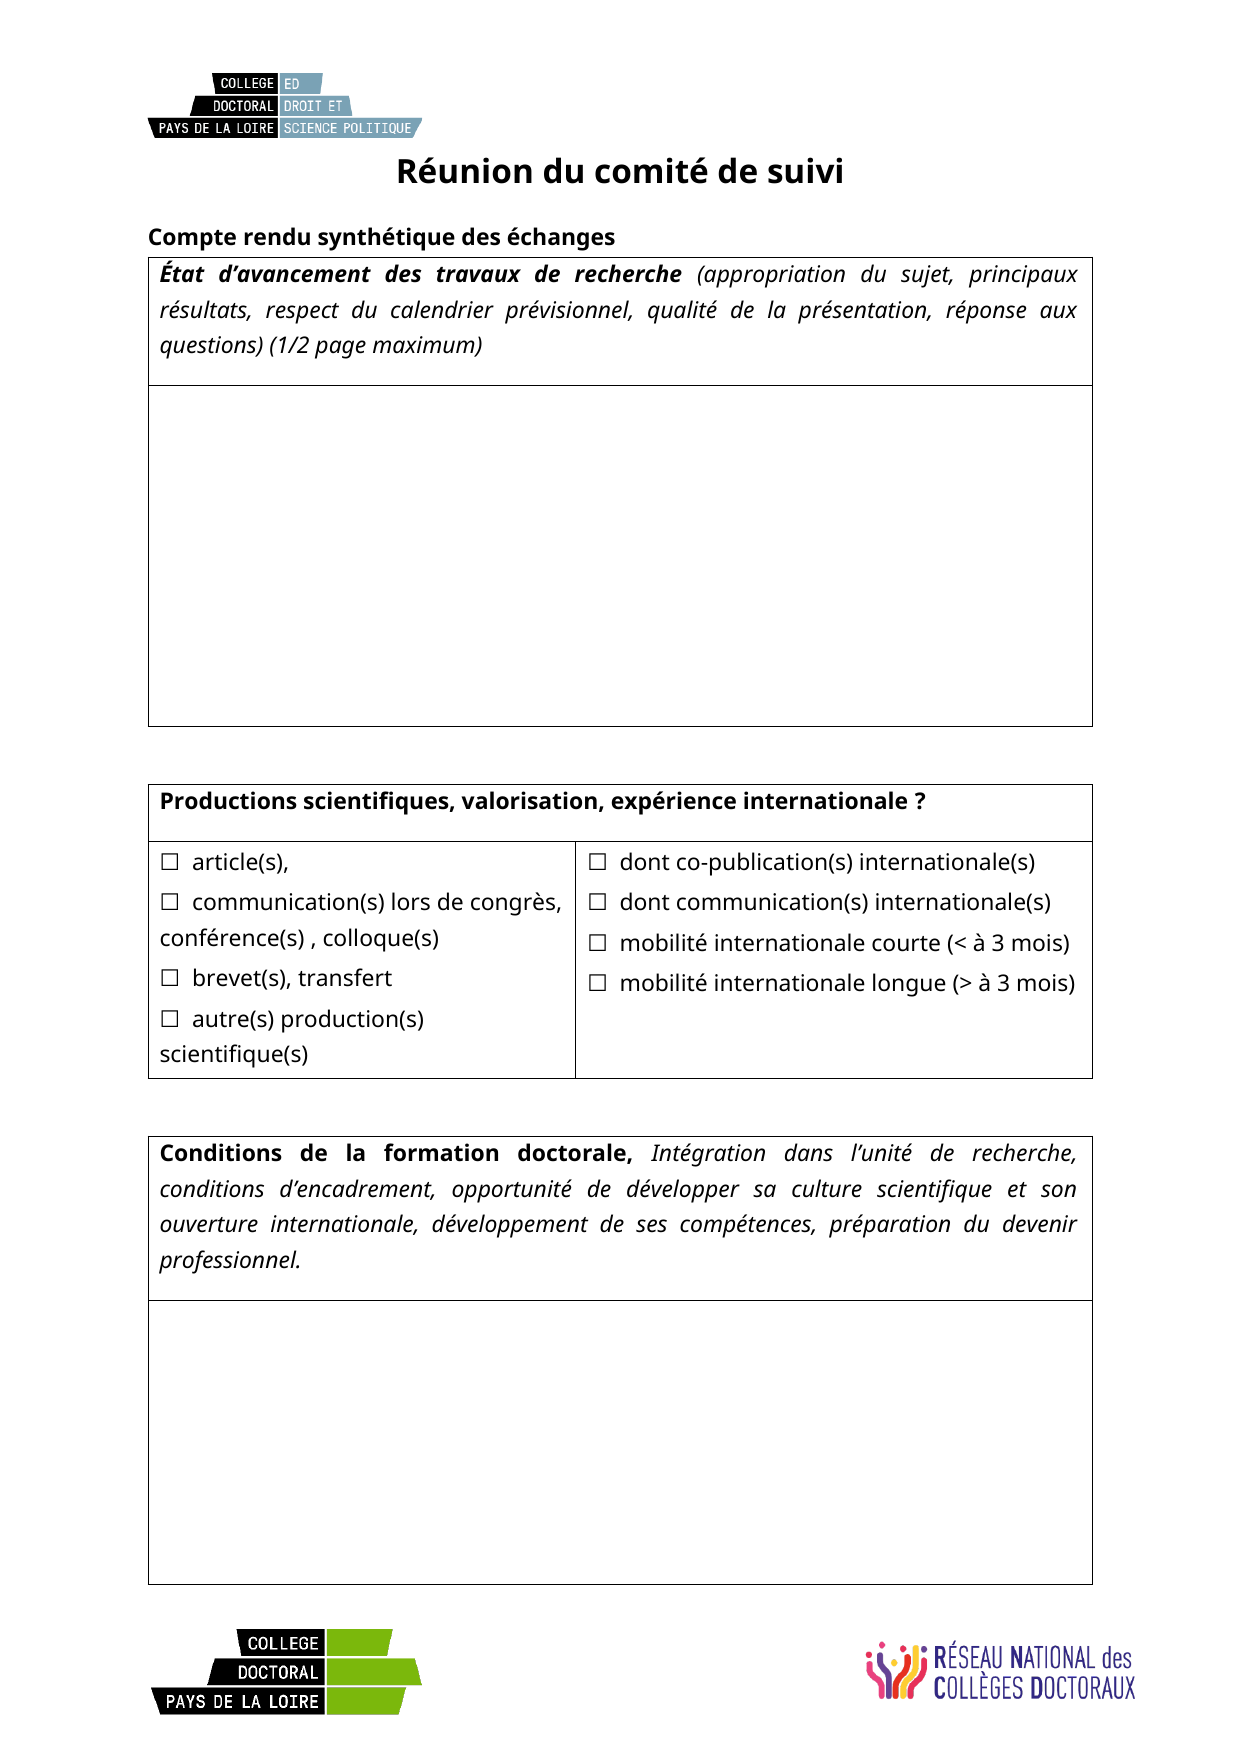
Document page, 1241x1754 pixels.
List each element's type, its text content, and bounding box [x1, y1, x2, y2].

subtitle Compte rendu synthétique des échanges [148, 221, 1093, 252]
table_cell dont co-publication(s) internationale(s) dont communication(s) internationale(s) mobilité internationale courte (< à 3 mois) mobilité internationale longue (> à 3 mois) [576, 842, 1092, 1078]
text Réunion du comité de suivi [148, 148, 1093, 193]
table_header Conditions de la formation doctorale, Intégration dans l’unité de recherche, conditions d’encadrement, opportunité de développer sa culture scientifique et son ouverture internationale, développement de ses compétences, préparation du devenir professionnel. [149, 1137, 1092, 1300]
picture [147, 73, 423, 138]
table_cell [149, 386, 1092, 726]
table_header Productions scientifiques, valorisation, expérience internationale ? [149, 785, 1092, 841]
table_cell [149, 1301, 1092, 1584]
table_header État d’avancement des travaux de recherche (appropriation du sujet, principaux résultats, respect du calendrier prévisionnel, qualité de la présentation, réponse aux questions) (1/2 page maximum) [149, 258, 1092, 385]
table_cell article(s), communication(s) lors de congrès, conférence(s) , colloque(s) brevet(s), transfert autre(s) production(s) scientifique(s) [149, 842, 575, 1078]
picture [57, 1606, 515, 1737]
picture [842, 1625, 1168, 1721]
